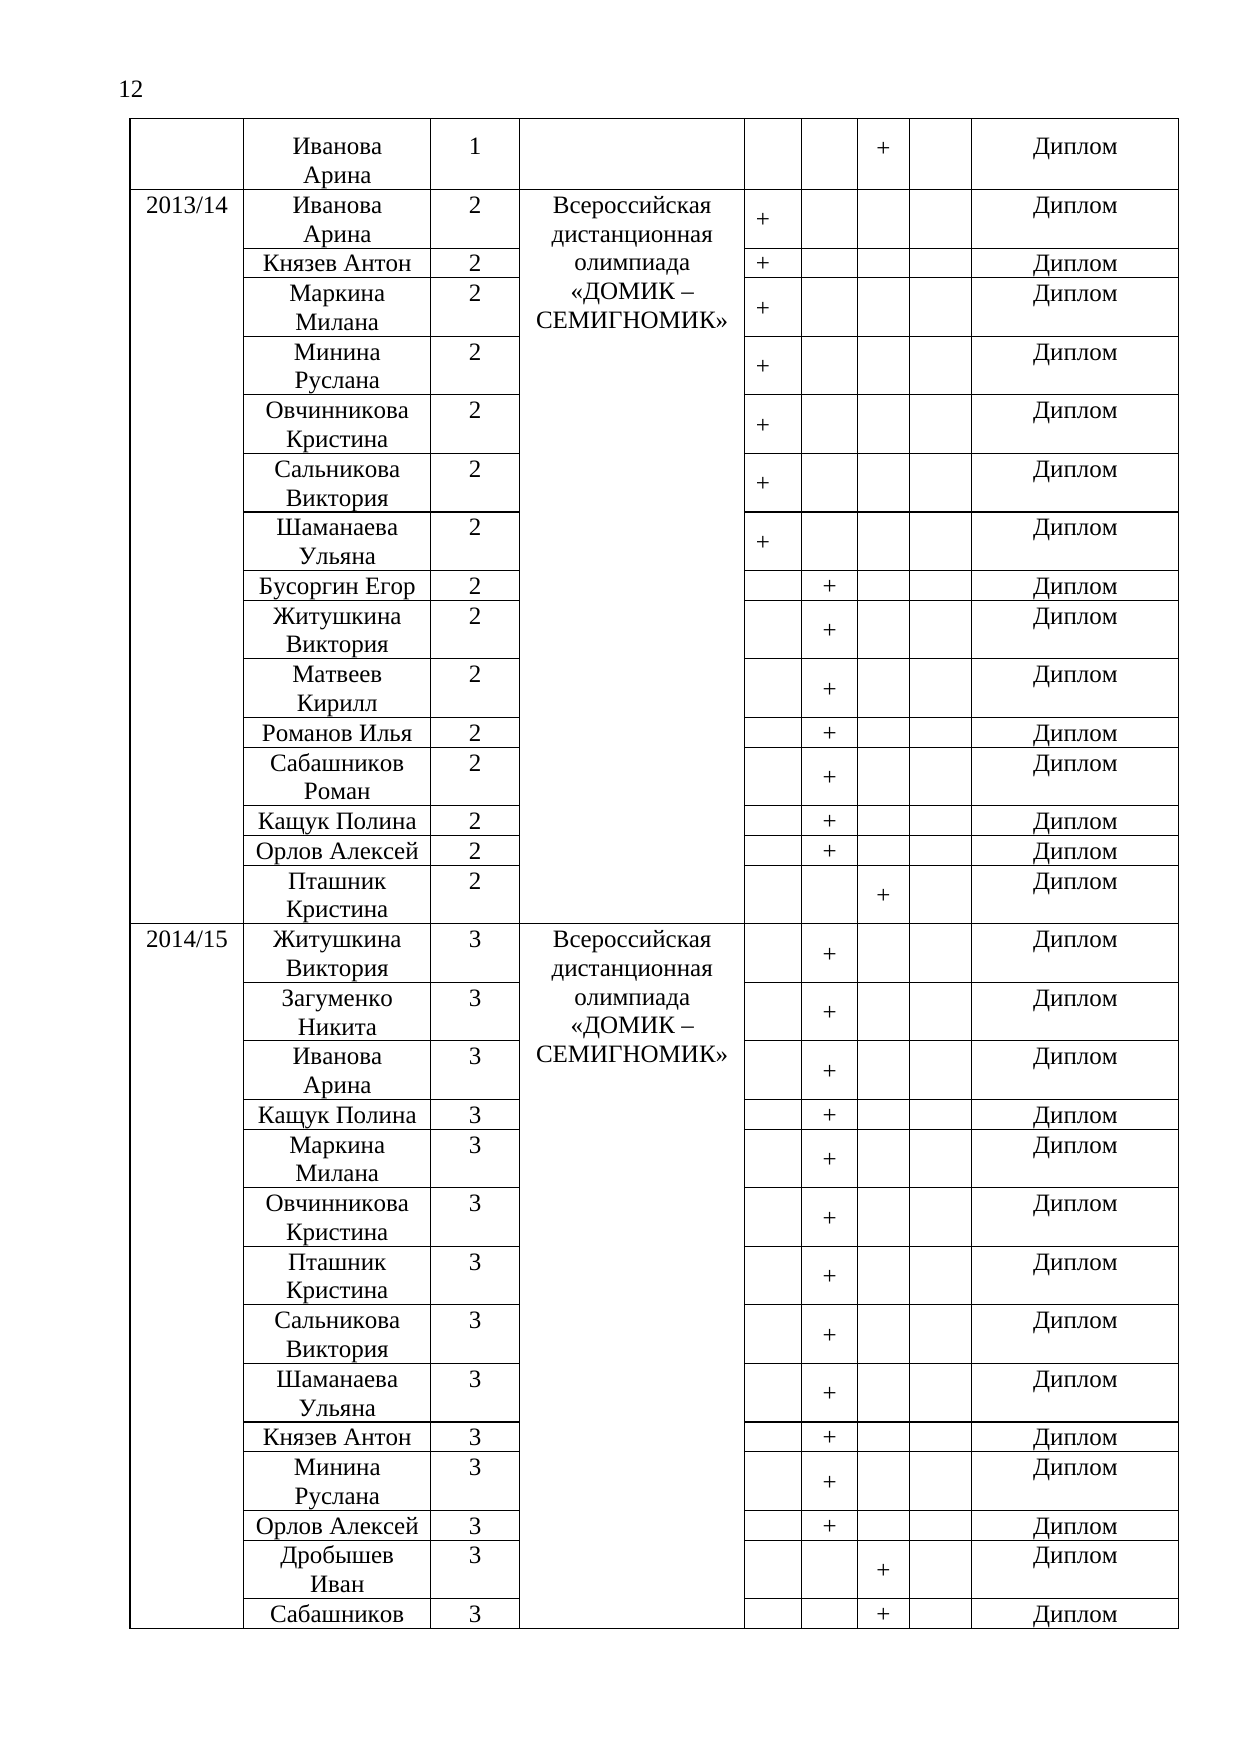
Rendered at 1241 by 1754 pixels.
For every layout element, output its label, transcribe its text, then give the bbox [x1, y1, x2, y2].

table_cell [802, 249, 857, 277]
table_cell [745, 659, 801, 717]
table_cell [910, 1423, 971, 1451]
table_cell 3 [431, 1100, 519, 1129]
table_cell + [745, 513, 801, 570]
table_cell + [802, 748, 857, 805]
table_cell [910, 983, 971, 1040]
table_cell + [802, 1511, 857, 1539]
table_cell Овчинникова Кристина [244, 1188, 430, 1246]
table_cell Диплом [972, 1423, 1178, 1451]
table_cell [910, 924, 971, 982]
table_cell [745, 1041, 801, 1099]
table_cell 3 [431, 1130, 519, 1187]
table_cell Диплом [972, 924, 1178, 982]
table_cell [858, 748, 909, 805]
table_cell + [745, 395, 801, 453]
table_cell [858, 718, 909, 747]
table_cell [910, 571, 971, 600]
table_cell [858, 1041, 909, 1099]
table_cell Диплом [972, 866, 1178, 923]
table_cell + [802, 1452, 857, 1510]
table_cell [858, 1423, 909, 1451]
table_cell [910, 1188, 971, 1246]
table_cell Диплом [972, 249, 1178, 277]
table_cell [858, 395, 909, 453]
table_cell [910, 1511, 971, 1539]
table_cell + [802, 1423, 857, 1451]
table_cell 3 [431, 1541, 519, 1598]
table_cell Житушкина Виктория [244, 601, 430, 658]
table_cell [745, 836, 801, 865]
table_cell 2 [431, 836, 519, 865]
table_cell [858, 836, 909, 865]
table_cell 2 [431, 395, 519, 453]
table_cell [858, 249, 909, 277]
table_cell Романов Илья [244, 718, 430, 747]
table_cell [745, 718, 801, 747]
table_cell [745, 1599, 801, 1628]
table_cell Диплом [972, 454, 1178, 511]
table_cell 2 [431, 513, 519, 570]
table_cell + [802, 1188, 857, 1246]
table_cell Загуменко Никита [244, 983, 430, 1040]
table_cell [745, 1364, 801, 1421]
table_cell 2 [431, 866, 519, 923]
table_cell Сабашников Роман [244, 748, 430, 805]
table_cell 3 [431, 1188, 519, 1246]
table_cell 3 [431, 1364, 519, 1421]
table_cell 2 [431, 454, 519, 511]
table_cell [858, 337, 909, 394]
table_cell 2 [431, 190, 519, 247]
table_cell + [745, 337, 801, 394]
table_cell 2 [431, 249, 519, 277]
table_cell + [802, 571, 857, 600]
table_cell [858, 513, 909, 570]
table_cell Диплом [972, 1247, 1178, 1304]
table_cell Пташник Кристина [244, 866, 430, 923]
table_cell [802, 1599, 857, 1628]
table_cell [802, 190, 857, 247]
table_cell 3 [431, 1599, 519, 1628]
table_cell + [745, 454, 801, 511]
table_cell [858, 1364, 909, 1421]
table_cell + [802, 659, 857, 717]
table_cell [858, 1247, 909, 1304]
table_cell 3 [431, 1423, 519, 1451]
table_cell Сальникова Виктория [244, 454, 430, 511]
table_cell + [802, 1247, 857, 1304]
table_cell [858, 806, 909, 835]
table_cell 1 [431, 119, 519, 189]
table_cell [910, 1100, 971, 1129]
table_cell Пташник Кристина [244, 1247, 430, 1304]
table_cell [745, 924, 801, 982]
table_cell [858, 1452, 909, 1510]
table_cell Диплом [972, 1511, 1178, 1539]
table_cell [745, 1452, 801, 1510]
table_cell [858, 1100, 909, 1129]
table_cell 3 [431, 1247, 519, 1304]
table_cell [910, 866, 971, 923]
table_cell [910, 748, 971, 805]
table_cell 2 [431, 659, 519, 717]
table_cell Житушкина Виктория [244, 924, 430, 982]
table_cell + [802, 1364, 857, 1421]
table_cell Диплом [972, 395, 1178, 453]
table_cell + [802, 806, 857, 835]
table_cell [858, 983, 909, 1040]
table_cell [520, 190, 744, 923]
table_cell [745, 1247, 801, 1304]
table_cell 3 [431, 1305, 519, 1363]
table_cell [802, 337, 857, 394]
table_cell Бусоргин Егор [244, 571, 430, 600]
table_cell Диплом [972, 1364, 1178, 1421]
table_cell [910, 1541, 971, 1598]
table_cell Диплом [972, 659, 1178, 717]
table_cell [858, 571, 909, 600]
table_cell Кащук Полина [244, 1100, 430, 1129]
table_cell [858, 1511, 909, 1539]
table_cell Сабашников Роман [244, 1599, 430, 1628]
table_cell [910, 806, 971, 835]
table_cell Кащук Полина [244, 806, 430, 835]
table_cell Матвеев Кирилл [244, 659, 430, 717]
table_cell [802, 119, 857, 189]
table_cell Диплом [972, 1452, 1178, 1510]
table_cell + [745, 249, 801, 277]
table_cell [910, 1364, 971, 1421]
table_cell 2 [431, 278, 519, 336]
table_cell 2 [431, 571, 519, 600]
table_cell Диплом [972, 1599, 1178, 1628]
table_cell [745, 601, 801, 658]
table_cell Сальникова Виктория [244, 1305, 430, 1363]
table_cell Шаманаева Ульяна [244, 1364, 430, 1421]
table_cell + [802, 1041, 857, 1099]
table_cell [802, 454, 857, 511]
table_cell [745, 1130, 801, 1187]
table_cell [745, 119, 801, 189]
table_cell [910, 659, 971, 717]
table_cell Диплом [972, 119, 1178, 189]
table_cell [910, 278, 971, 336]
table_cell Диплом [972, 513, 1178, 570]
table_cell + [802, 1305, 857, 1363]
table_cell Диплом [972, 1305, 1178, 1363]
table_cell + [802, 1130, 857, 1187]
table_cell 3 [431, 1511, 519, 1539]
table_cell 2014/15 [131, 924, 243, 1628]
table_cell Дробышев Иван [244, 1541, 430, 1598]
table_cell Минина Руслана [244, 1452, 430, 1510]
table_cell [745, 571, 801, 600]
table_cell [745, 1305, 801, 1363]
table_cell Диплом [972, 1100, 1178, 1129]
table_cell + [858, 866, 909, 923]
table_cell [910, 1247, 971, 1304]
table_cell [910, 190, 971, 247]
table_cell [802, 866, 857, 923]
table_cell [910, 119, 971, 189]
table_cell [858, 924, 909, 982]
table_cell Овчинникова Кристина [244, 395, 430, 453]
table_cell 2 [431, 748, 519, 805]
table_cell [910, 718, 971, 747]
table_cell Орлов Алексей [244, 1511, 430, 1539]
table_cell [910, 249, 971, 277]
table_cell [910, 454, 971, 511]
table_cell [910, 1305, 971, 1363]
table_cell Орлов Алексей [244, 836, 430, 865]
table_cell [858, 454, 909, 511]
table_cell 2 [431, 601, 519, 658]
table_cell [910, 836, 971, 865]
table_cell Диплом [972, 601, 1178, 658]
table_cell + [858, 1541, 909, 1598]
table_cell Князев Антон [244, 1423, 430, 1451]
table_cell Диплом [972, 1041, 1178, 1099]
table_cell Иванова Арина [244, 119, 430, 189]
table_cell [910, 1041, 971, 1099]
table_cell Диплом [972, 806, 1178, 835]
table_cell Маркина Милана [244, 278, 430, 336]
table_cell Иванова Арина [244, 1041, 430, 1099]
table_cell [910, 395, 971, 453]
table_cell + [802, 718, 857, 747]
table_cell + [858, 119, 909, 189]
table_cell [858, 190, 909, 247]
table_cell Шаманаева Ульяна [244, 513, 430, 570]
table_cell 2013/14 [131, 190, 243, 923]
table_cell [858, 1305, 909, 1363]
table_cell [910, 1130, 971, 1187]
table_cell [802, 1541, 857, 1598]
table_cell + [802, 924, 857, 982]
table_cell + [802, 836, 857, 865]
table_cell [858, 1130, 909, 1187]
table_cell Диплом [972, 983, 1178, 1040]
table_cell [858, 659, 909, 717]
table_cell [802, 395, 857, 453]
table_cell [910, 337, 971, 394]
table_cell [745, 1511, 801, 1539]
table_cell + [745, 190, 801, 247]
table_cell Диплом [972, 571, 1178, 600]
table_cell Диплом [972, 1188, 1178, 1246]
table_cell [745, 1188, 801, 1246]
table_cell [858, 601, 909, 658]
table_cell [745, 866, 801, 923]
table_cell Диплом [972, 1541, 1178, 1598]
table_cell 2 [431, 718, 519, 747]
table_cell [745, 1541, 801, 1598]
table_cell Диплом [972, 337, 1178, 394]
table_cell + [745, 278, 801, 336]
table_cell + [802, 983, 857, 1040]
table_cell Маркина Милана [244, 1130, 430, 1187]
table_cell [745, 1423, 801, 1451]
table_cell Иванова Арина [244, 190, 430, 247]
table_cell [858, 1188, 909, 1246]
table_cell [910, 601, 971, 658]
table_cell [910, 1452, 971, 1510]
table_cell 3 [431, 983, 519, 1040]
table_cell + [858, 1599, 909, 1628]
table_cell 3 [431, 924, 519, 982]
table_cell [745, 1100, 801, 1129]
table_cell Всероссийская дистанционная олимпиада «ДОМИК – СЕМИГНОМИК» [520, 924, 744, 1628]
table_cell 2 [431, 337, 519, 394]
table_cell 3 [431, 1041, 519, 1099]
table_cell Минина Руслана [244, 337, 430, 394]
table_cell + [802, 1100, 857, 1129]
table_cell [745, 983, 801, 1040]
table_cell Диплом [972, 748, 1178, 805]
table_cell [910, 513, 971, 570]
table_cell [802, 513, 857, 570]
table_cell [910, 1599, 971, 1628]
table_cell Диплом [972, 278, 1178, 336]
table_cell Диплом [972, 718, 1178, 747]
table_cell Князев Антон [244, 249, 430, 277]
table_cell Диплом [972, 1130, 1178, 1187]
table_cell 2 [431, 806, 519, 835]
table_cell Диплом [972, 836, 1178, 865]
table_cell 3 [431, 1452, 519, 1510]
table_cell [745, 748, 801, 805]
table_cell [745, 806, 801, 835]
table_cell [802, 278, 857, 336]
table_cell + [802, 601, 857, 658]
table_cell Диплом [972, 190, 1178, 247]
table_cell [858, 278, 909, 336]
